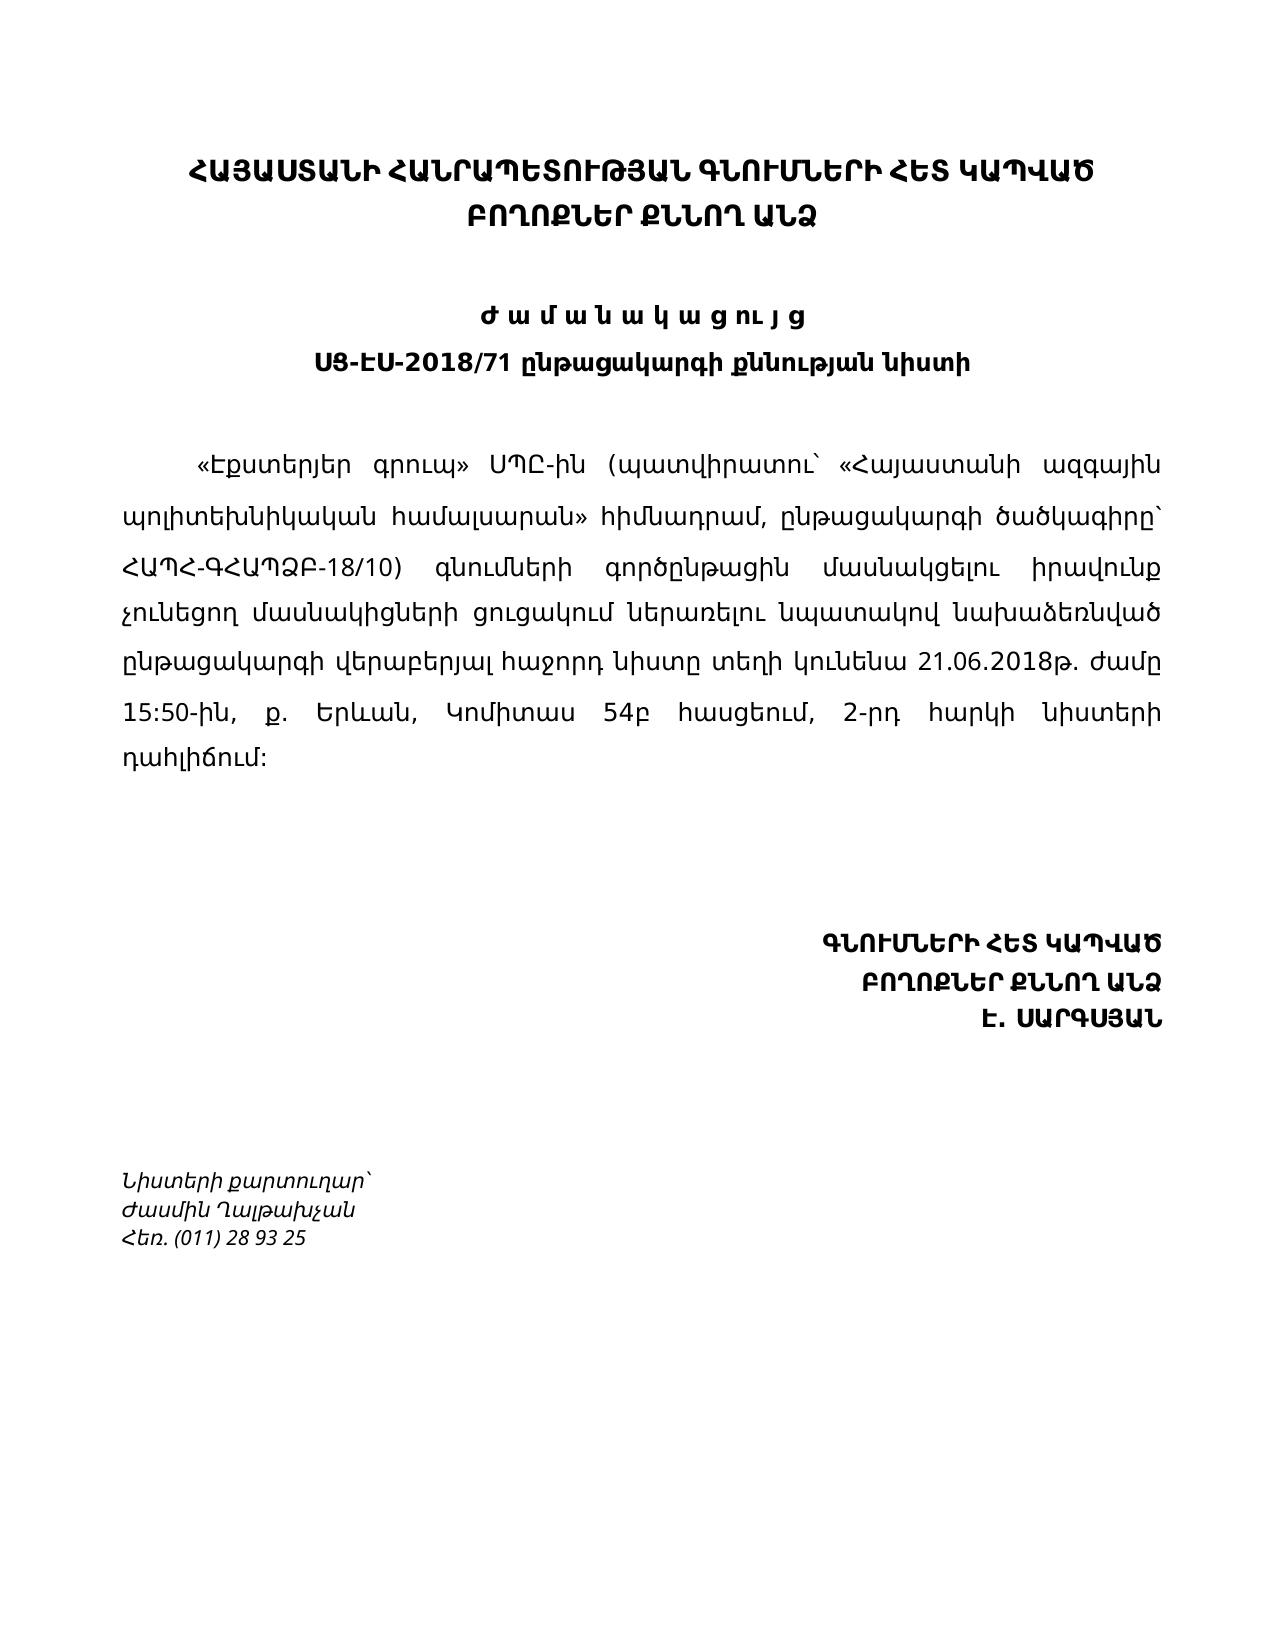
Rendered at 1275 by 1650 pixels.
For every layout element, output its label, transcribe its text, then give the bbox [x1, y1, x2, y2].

text Է. ՍԱՐԳՍՅԱՆ [122, 1004, 1162, 1033]
text ՍՑ-ԷՍ-2018/71 ընթացակարգի քննության նիստի [122, 345, 1162, 379]
text ԳՆՈՒՄՆԵՐԻ ՀԵՏ ԿԱՊՎԱԾ [122, 926, 1162, 960]
text Ժասմին Ղալթախչան [122, 1195, 1162, 1223]
text ՀԱՅԱՍՏԱՆԻ ՀԱՆՐԱՊԵՏՈՒԹՅԱՆ ԳՆՈՒՄՆԵՐԻ ՀԵՏ ԿԱՊՎԱԾ ԲՈՂՈՔՆԵՐ ՔՆՆՈՂ ԱՆՁ [122, 150, 1162, 235]
text Հեռ. (011) 28 93 25 [122, 1223, 1162, 1252]
text ԲՈՂՈՔՆԵՐ ՔՆՆՈՂ ԱՆՁ [122, 965, 1162, 999]
text Նիստերի քարտուղար՝ [122, 1167, 1162, 1195]
text «Էքստերյեր գրուպ» ՍՊԸ-ին (պատվիրատու՝ «Հայաստանի ազգային պոլիտեխնիկական համալսարան» հիմնադրամ, ընթացակարգի ծածկագիրը` ՀԱՊՀ-ԳՀԱՊՁԲ-18/10) գնումների գործընթացին մասնակցելու իրավունք չունեցող մասնակիցների ցուցակում ներառելու նպատակով նախաձեռնված ընթացակարգի վերաբերյալ հաջորդ նիստը տեղի կունենա 21.06.2018թ. ժամը 15:50-ին, ք. Երևան, Կոմիտաս 54բ հասցեում, 2-րդ հարկի նիստերի դահլիճում: [122, 447, 1162, 773]
text Ժ ա մ ա ն ա կ ա ց ու յ ց [122, 301, 1162, 330]
